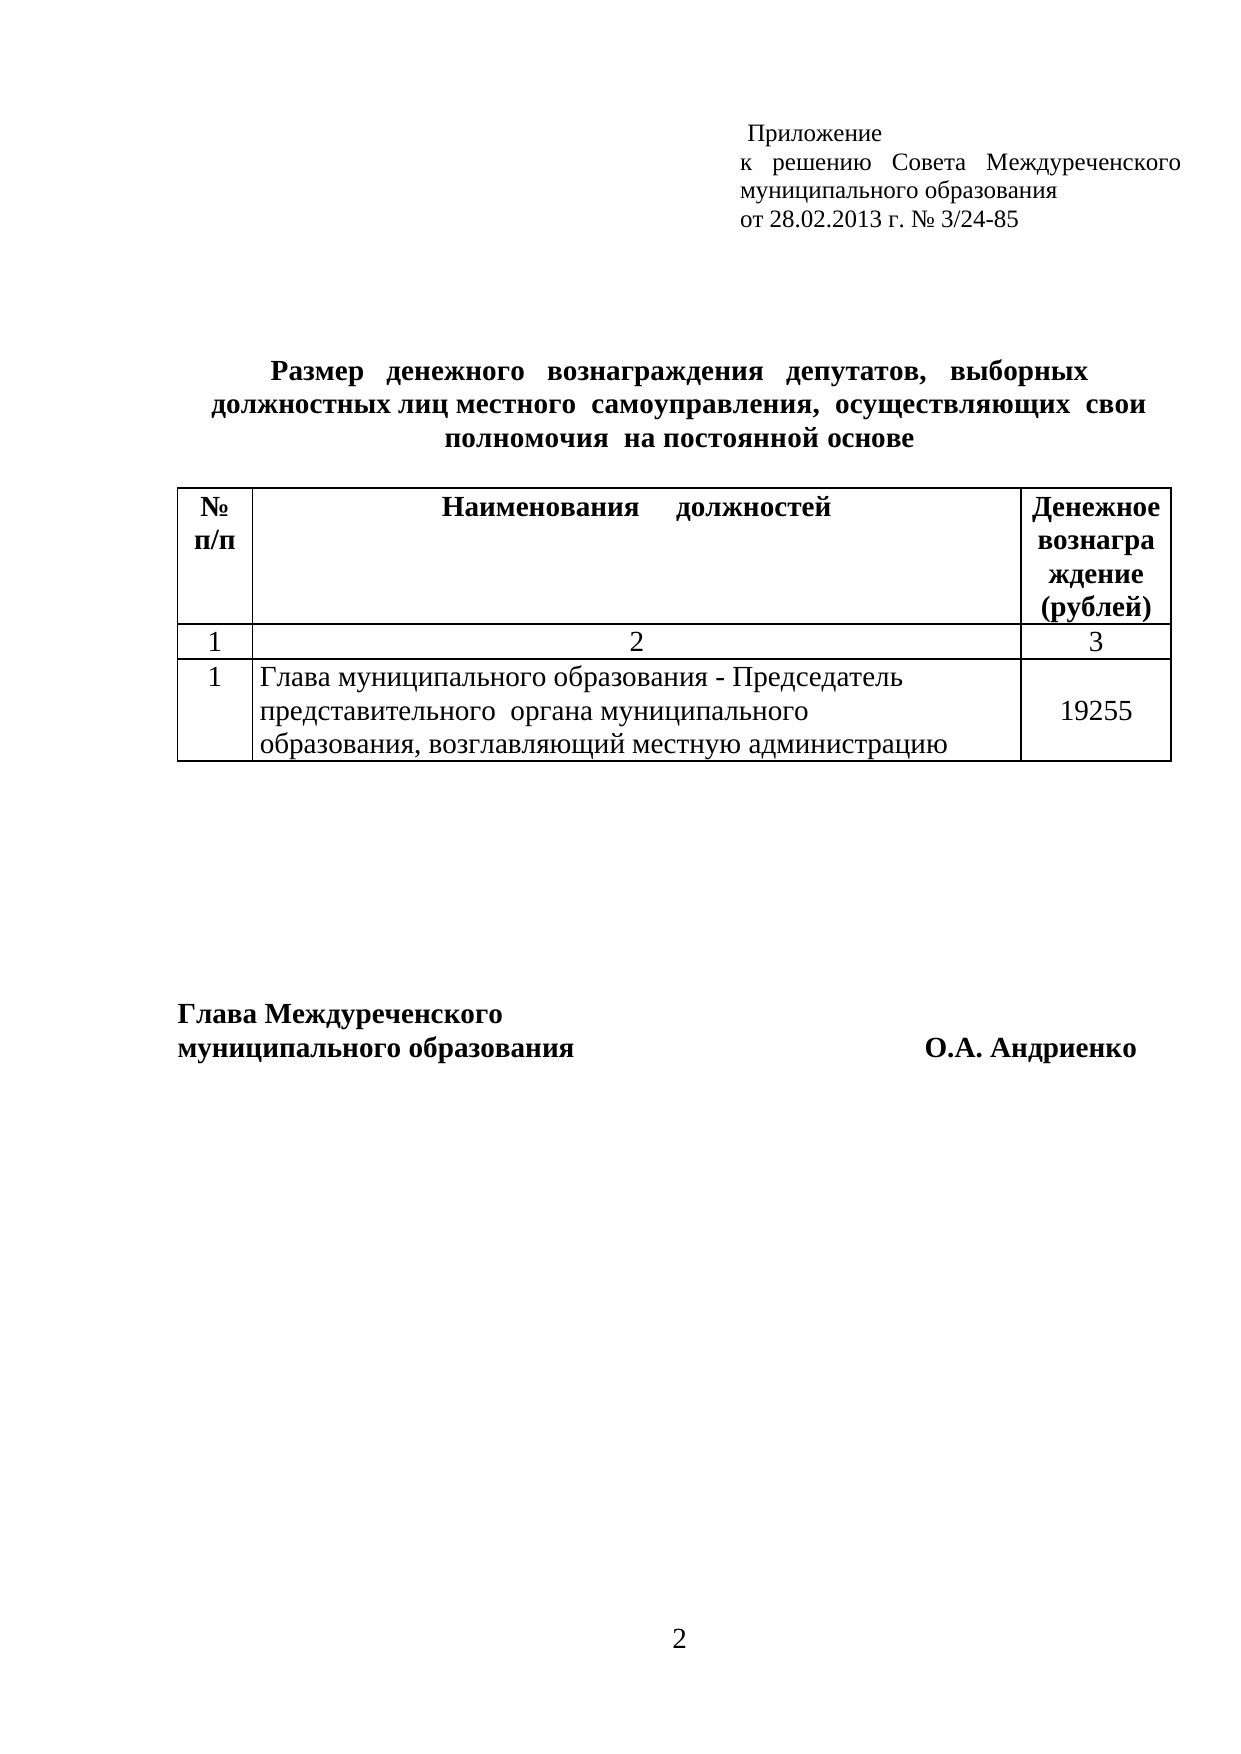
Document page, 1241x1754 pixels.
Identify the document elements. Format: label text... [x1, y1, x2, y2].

table_cell Глава муниципального образования - Председатель представительного органа муниципального образования, возглавляющий местную администрацию [253, 660, 1020, 760]
text Приложение [740, 118, 1181, 147]
text Размер денежного вознаграждения депутатов, выборных должностных лиц местного самоуправления, осуществляющих свои полномочия на постоянной основе [177, 353, 1181, 453]
table_header Денежное вознаграждение (рублей) [1022, 489, 1170, 623]
table_cell 1 [178, 625, 252, 658]
table_header № п/п [178, 489, 252, 623]
table_cell 3 [1022, 625, 1170, 658]
table_header Наименования должностей [253, 489, 1020, 623]
text Глава Междуреченского [177, 996, 1181, 1030]
text от 28.02.2013 г. № 3/24-85 [740, 204, 1181, 233]
table_cell 1 [178, 660, 252, 760]
text к решению Совета Междуреченского муниципального образования [740, 147, 1181, 204]
text муниципального образования О.А. Андриенко [177, 1030, 1181, 1063]
table_cell 19255 [1022, 660, 1170, 760]
text 2 [177, 1621, 1181, 1654]
table_cell 2 [253, 625, 1020, 658]
